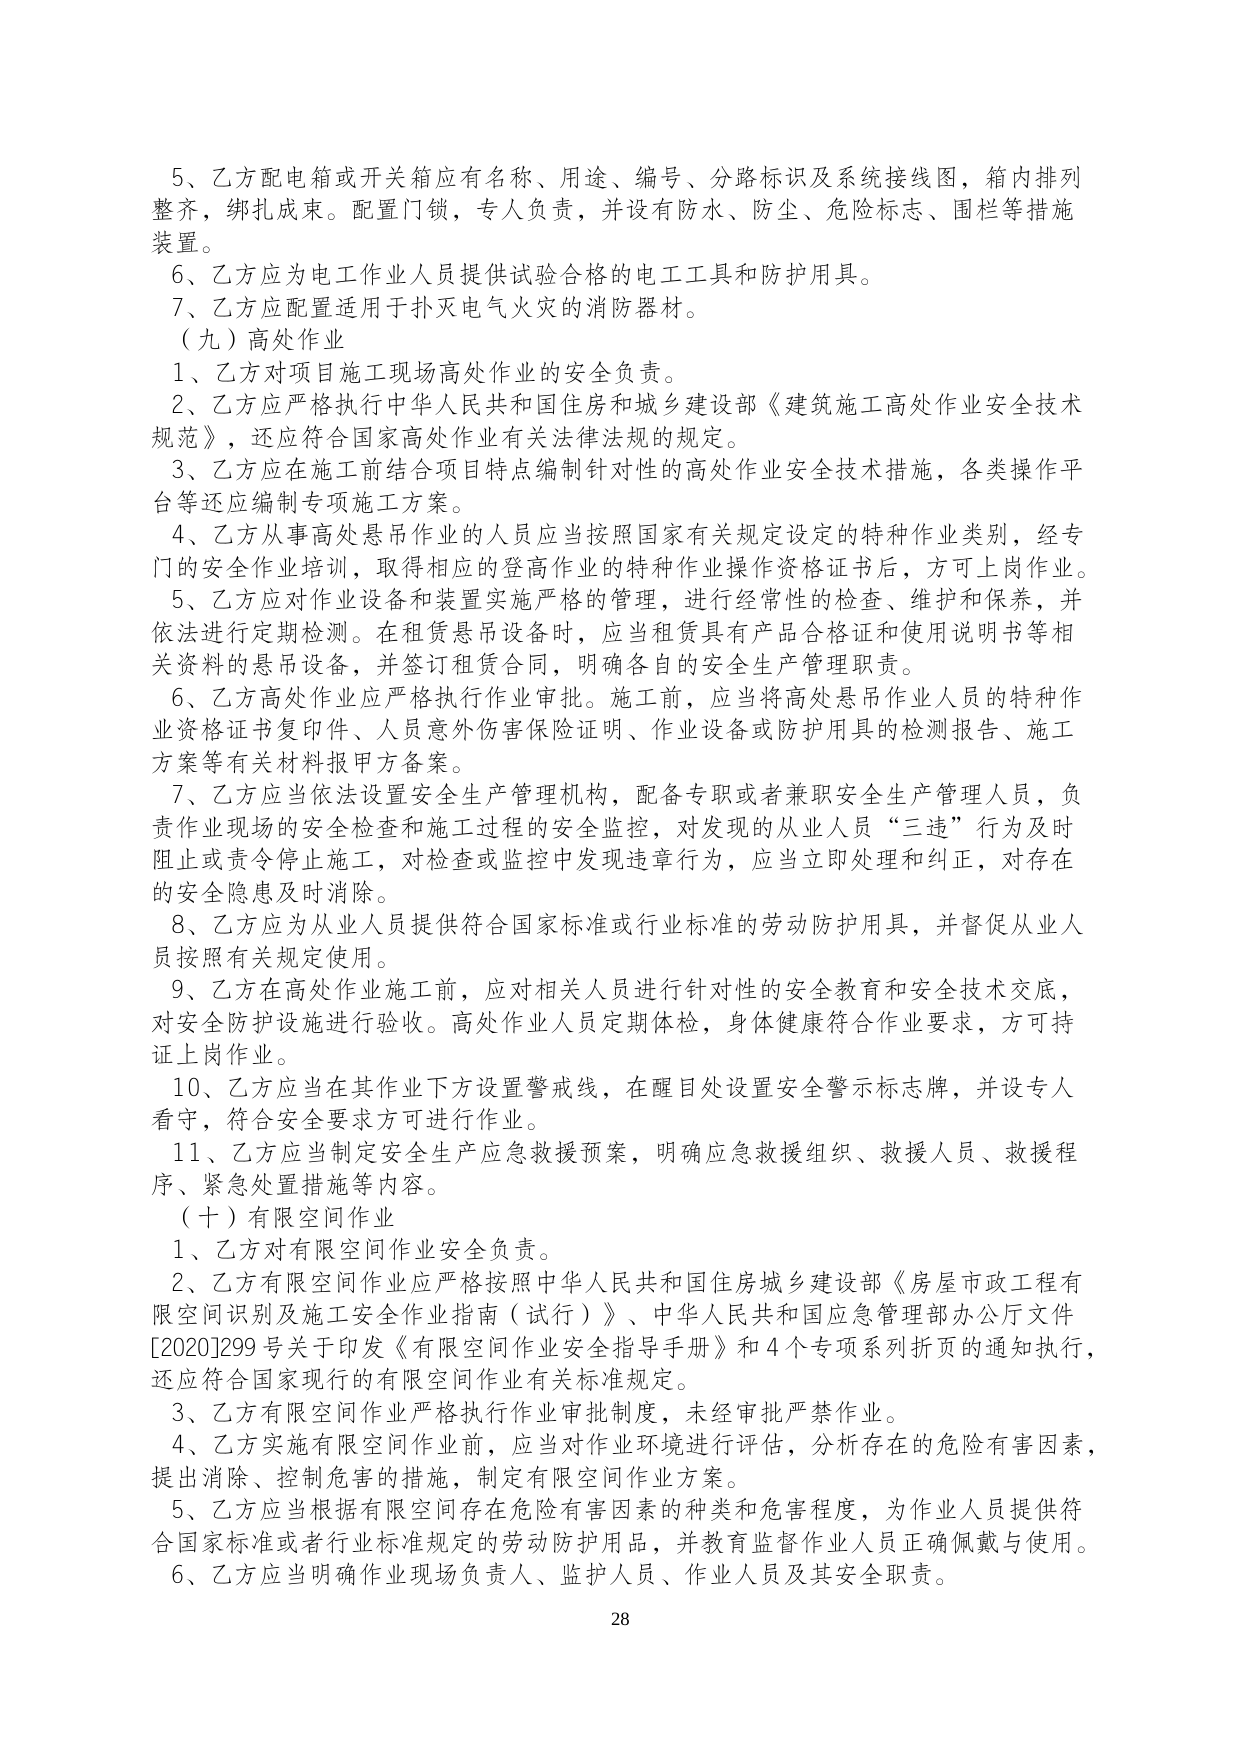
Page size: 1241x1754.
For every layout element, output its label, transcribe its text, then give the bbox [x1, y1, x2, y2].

text 9、乙方在高处作业施工前，应对相关人员进行针对性的安全教育和安全技术交底，对安全防护设施进行验收。高处作业人员定期体检，身体健康符合作业要求，方可持证上岗作业。 [150, 974, 1090, 1072]
text 4、乙方从事高处悬吊作业的人员应当按照国家有关规定设定的特种作业类别，经专门的安全作业培训，取得相应的登高作业的特种作业操作资格证书后，方可上岗作业。 [150, 519, 1090, 584]
text 2、乙方应严格执行中华人民共和国住房和城乡建设部《建筑施工高处作业安全技术规范》，还应符合国家高处作业有关法律法规的规定。 [150, 389, 1090, 454]
text 2、乙方有限空间作业应严格按照中华人民共和国住房城乡建设部《房屋市政工程有限空间识别及施工安全作业指南（试行）》、中华人民共和国应急管理部办公厅文件 [2020]299号关于印发《有限空间作业安全指导手册》和4个专项系列折页的通知执行，还应符合国家现行的有限空间作业有关标准规定。 [150, 1267, 1090, 1397]
text 10、乙方应当在其作业下方设置警戒线，在醒目处设置安全警示标志牌，并设专人看守，符合安全要求方可进行作业。 [150, 1072, 1090, 1137]
text 5、乙方配电箱或开关箱应有名称、用途、编号、分路标识及系统接线图，箱内排列整齐，绑扎成束。配置门锁，专人负责，并设有防水、防尘、危险标志、围栏等措施装置。 [150, 162, 1090, 259]
text （九）高处作业 [150, 324, 1090, 357]
text 6、乙方应为电工作业人员提供试验合格的电工工具和防护用具。 [150, 259, 1090, 292]
text 7、乙方应当依法设置安全生产管理机构，配备专职或者兼职安全生产管理人员，负责作业现场的安全检查和施工过程的安全监控，对发现的从业人员“三违”行为及时阻止或责令停止施工，对检查或监控中发现违章行为，应当立即处理和纠正，对存在的安全隐患及时消除。 [150, 779, 1090, 909]
text 5、乙方应当根据有限空间存在危险有害因素的种类和危害程度，为作业人员提供符合国家标准或者行业标准规定的劳动防护用品，并教育监督作业人员正确佩戴与使用。 [150, 1494, 1090, 1559]
text 8、乙方应为从业人员提供符合国家标准或行业标准的劳动防护用具，并督促从业人员按照有关规定使用。 [150, 909, 1090, 974]
text 1、乙方对有限空间作业安全负责。 [150, 1234, 1090, 1267]
text 3、乙方有限空间作业严格执行作业审批制度，未经审批严禁作业。 [150, 1397, 1090, 1429]
text （十）有限空间作业 [150, 1202, 1090, 1234]
text 3、乙方应在施工前结合项目特点编制针对性的高处作业安全技术措施，各类操作平台等还应编制专项施工方案。 [150, 454, 1090, 519]
text 11、乙方应当制定安全生产应急救援预案，明确应急救援组织、救援人员、救援程序、紧急处置措施等内容。 [150, 1137, 1090, 1202]
text 5、乙方应对作业设备和装置实施严格的管理，进行经常性的检查、维护和保养，并依法进行定期检测。在租赁悬吊设备时，应当租赁具有产品合格证和使用说明书等相关资料的悬吊设备，并签订租赁合同，明确各自的安全生产管理职责。 [150, 584, 1090, 682]
text 6、乙方高处作业应严格执行作业审批。施工前，应当将高处悬吊作业人员的特种作业资格证书复印件、人员意外伤害保险证明、作业设备或防护用具的检测报告、施工方案等有关材料报甲方备案。 [150, 682, 1090, 779]
text 4、乙方实施有限空间作业前，应当对作业环境进行评估，分析存在的危险有害因素，提出消除、控制危害的措施，制定有限空间作业方案。 [150, 1429, 1090, 1494]
text 1、乙方对项目施工现场高处作业的安全负责。 [150, 357, 1090, 389]
text 6、乙方应当明确作业现场负责人、监护人员、作业人员及其安全职责。 [150, 1559, 1090, 1592]
text 7、乙方应配置适用于扑灭电气火灾的消防器材。 [150, 292, 1090, 324]
